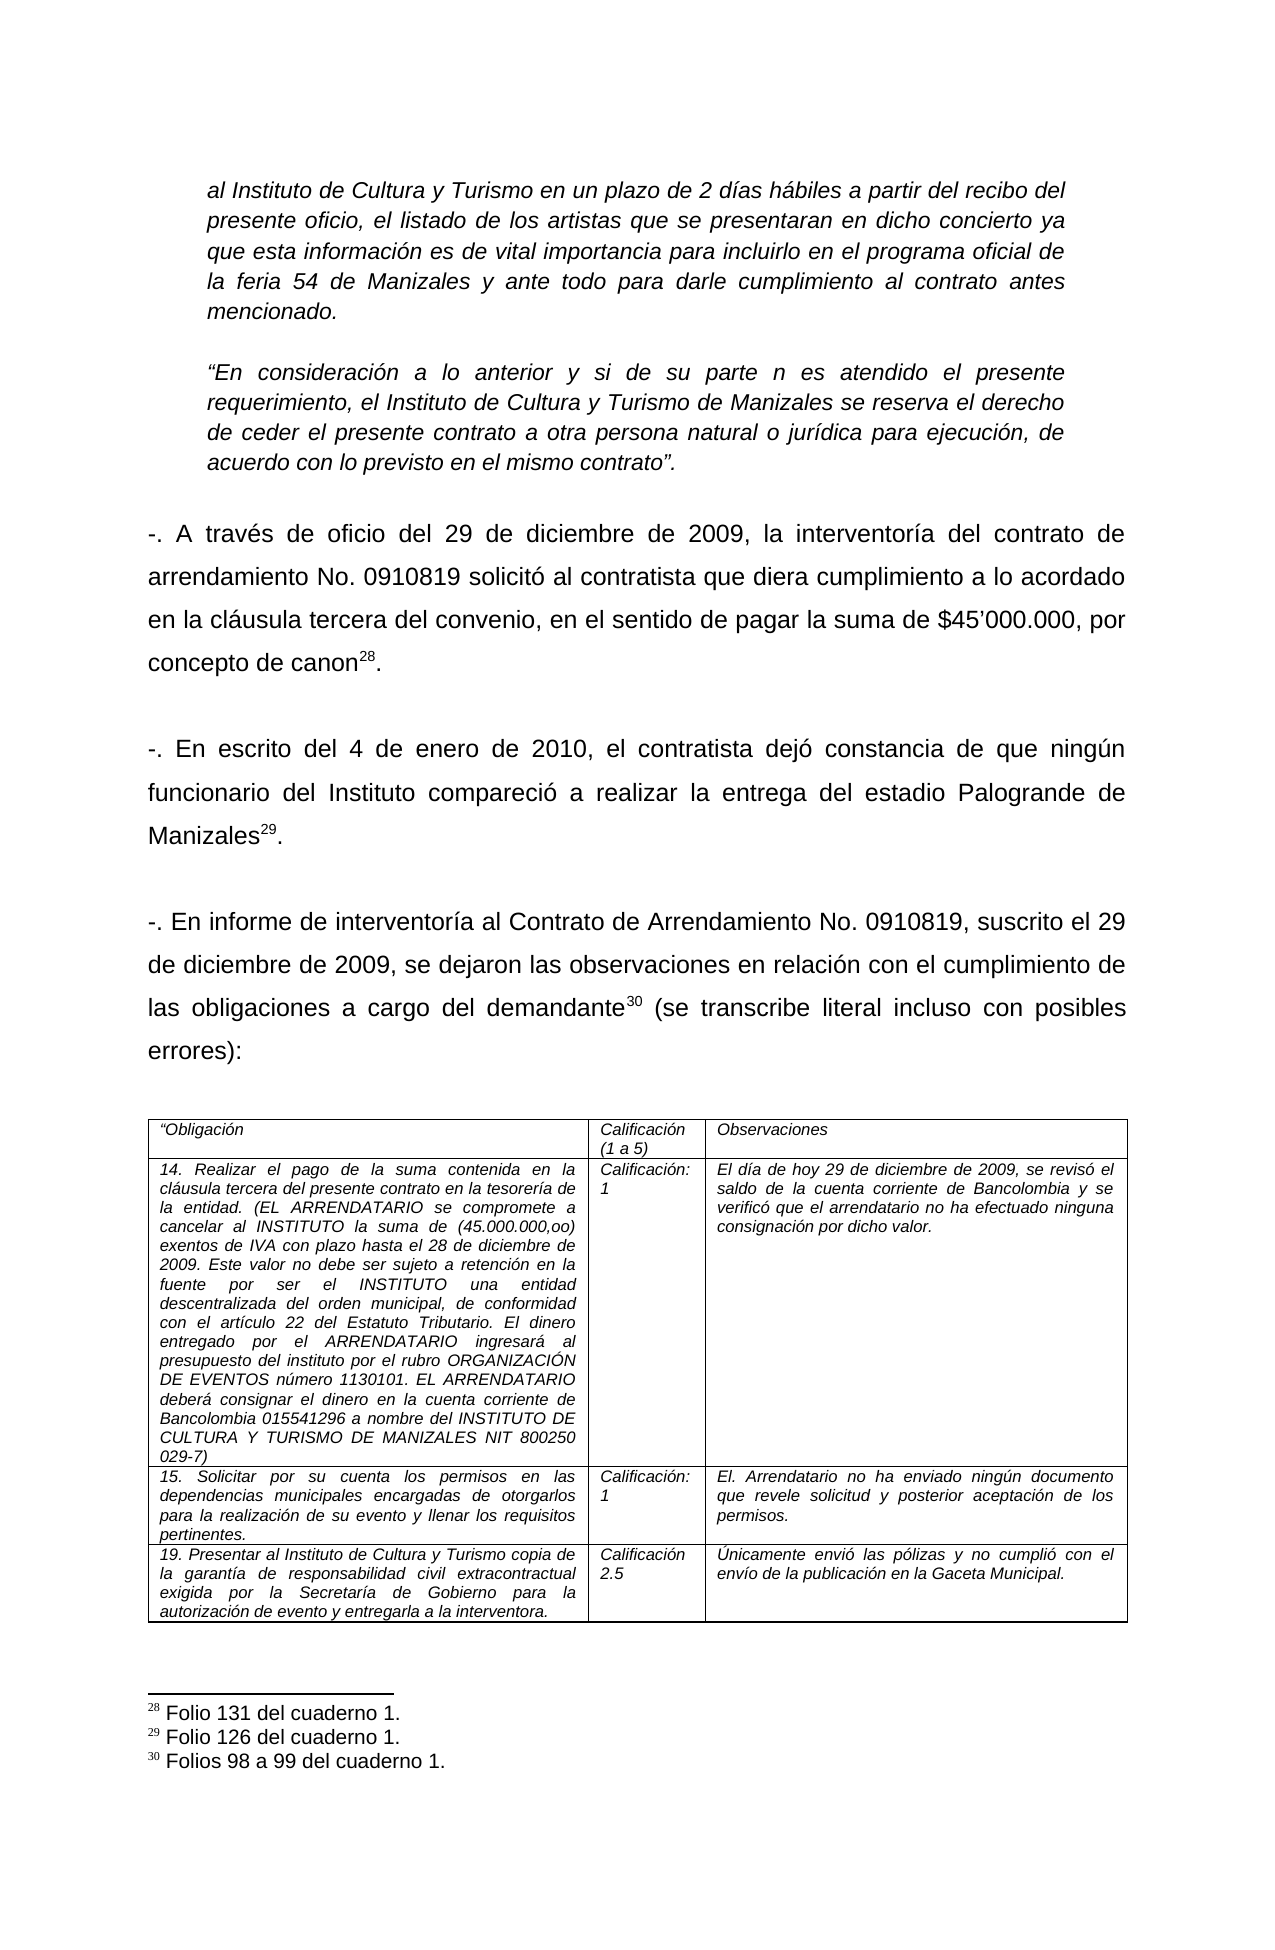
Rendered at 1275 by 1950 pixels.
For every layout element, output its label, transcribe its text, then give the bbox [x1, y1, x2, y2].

table_header “Obligación [149, 1120, 588, 1158]
table_cell Únicamente envió las pólizas y no cumplió con el envío de la publicación en la Gaceta Municipal. [706, 1545, 1127, 1621]
table_cell El día de hoy 29 de diciembre de 2009, se revisó el saldo de la cuenta corriente de Bancolombia y se verificó que el arrendatario no ha efectuado ninguna consignación por dicho valor. [706, 1159, 1127, 1466]
text -. A través de oficio del 29 de diciembre de 2009, la interventoría del contrato de arrendamiento No. 0910819 solicitó al contratista que diera cumplimiento a lo acordado en la cláusula tercera del convenio, en el sentido de pagar la suma de $45’000.000, por concepto de canon. [148, 519, 1127, 677]
table_cell El. Arrendatario no ha enviado ningún documento que revele solicitud y posterior aceptación de los permisos. [706, 1467, 1127, 1544]
table_cell 14. Realizar el pago de la suma contenida en la cláusula tercera del presente contrato en la tesorería de la entidad. (EL ARRENDATARIO se compromete a cancelar al INSTITUTO la suma de (45.000.000,oo) exentos de IVA con plazo hasta el 28 de diciembre de 2009. Este valor no debe ser sujeto a retención en la fuente por ser el INSTITUTO una entidad descentralizada del orden municipal, de conformidad con el artículo 22 del Estatuto Tributario. El dinero entregado por el ARRENDATARIO ingresará al presupuesto del instituto por el rubro ORGANIZACIÓN DE EVENTOS número 1130101. EL ARRENDATARIO deberá consignar el dinero en la cuenta corriente de Bancolombia 015541296 a nombre del INSTITUTO DE CULTURA Y TURISMO DE MANIZALES NIT 800250 029-7) [149, 1159, 588, 1466]
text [207, 177, 1068, 324]
table_cell 15. Solicitar por su cuenta los permisos en las dependencias municipales encargadas de otorgarlos para la realización de su evento y llenar los requisitos pertinentes. [149, 1467, 588, 1544]
table_cell Calificación: 1 [589, 1467, 705, 1544]
table_header Observaciones [706, 1120, 1127, 1158]
table_cell Calificación: 1 [589, 1159, 705, 1466]
text -. En escrito del 4 de enero de 2010, el contratista dejó constancia de que ningún funcionario del Instituto compareció a realizar la entrega del estadio Palogrande de Manizales. [148, 734, 1127, 849]
text “En consideración a lo anterior y si de su parte n es atendido el presente requerimiento, el Instituto de Cultura y Turismo de Manizales se reserva el derecho de ceder el presente contrato a otra persona natural o jurídica para ejecución, de acuerdo con lo previsto en el mismo contrato”. [207, 358, 1068, 475]
text -. En informe de interventoría al Contrato de Arrendamiento No. 0910819, suscrito el 29 de diciembre de 2009, se dejaron las observaciones en relación con el cumplimiento de las obligaciones a cargo del demandante (se transcribe literal incluso con posibles errores): [148, 907, 1127, 1065]
table_header Calificación (1 a 5) [589, 1120, 705, 1158]
table_cell 19. Presentar al Instituto de Cultura y Turismo copia de la garantía de responsabilidad civil extracontractual exigida por la Secretaría de Gobierno para la autorización de evento y entregarla a la interventora. [149, 1545, 588, 1621]
table_cell Calificación 2.5 [589, 1545, 705, 1621]
